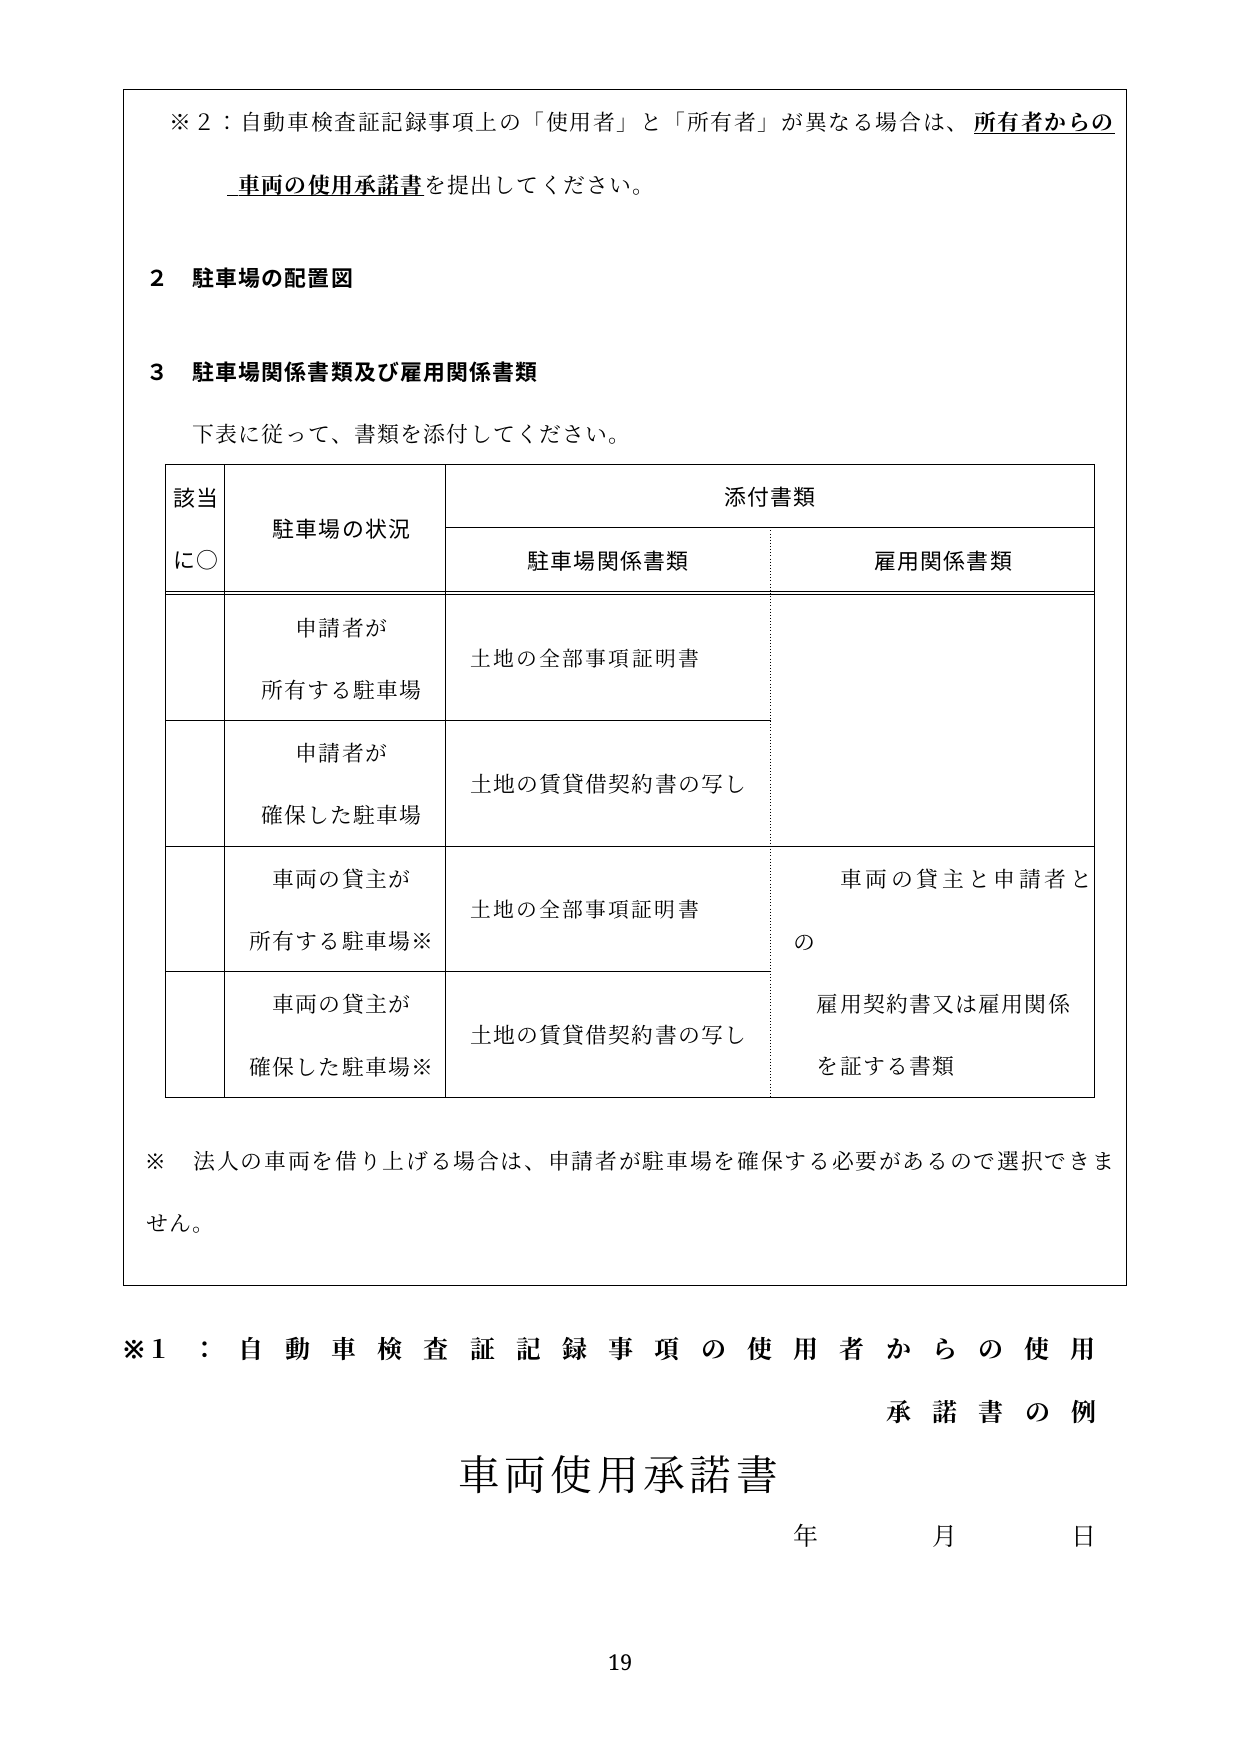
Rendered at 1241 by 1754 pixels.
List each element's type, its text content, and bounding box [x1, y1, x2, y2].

text 車両使用承諾書 [123, 1441, 1117, 1504]
text 年 月 日 [123, 1504, 1117, 1566]
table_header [124, 90, 1126, 1285]
text ※１：自動車検査証記録事項の使用者からの使用承諾書の例 [123, 1317, 1117, 1441]
